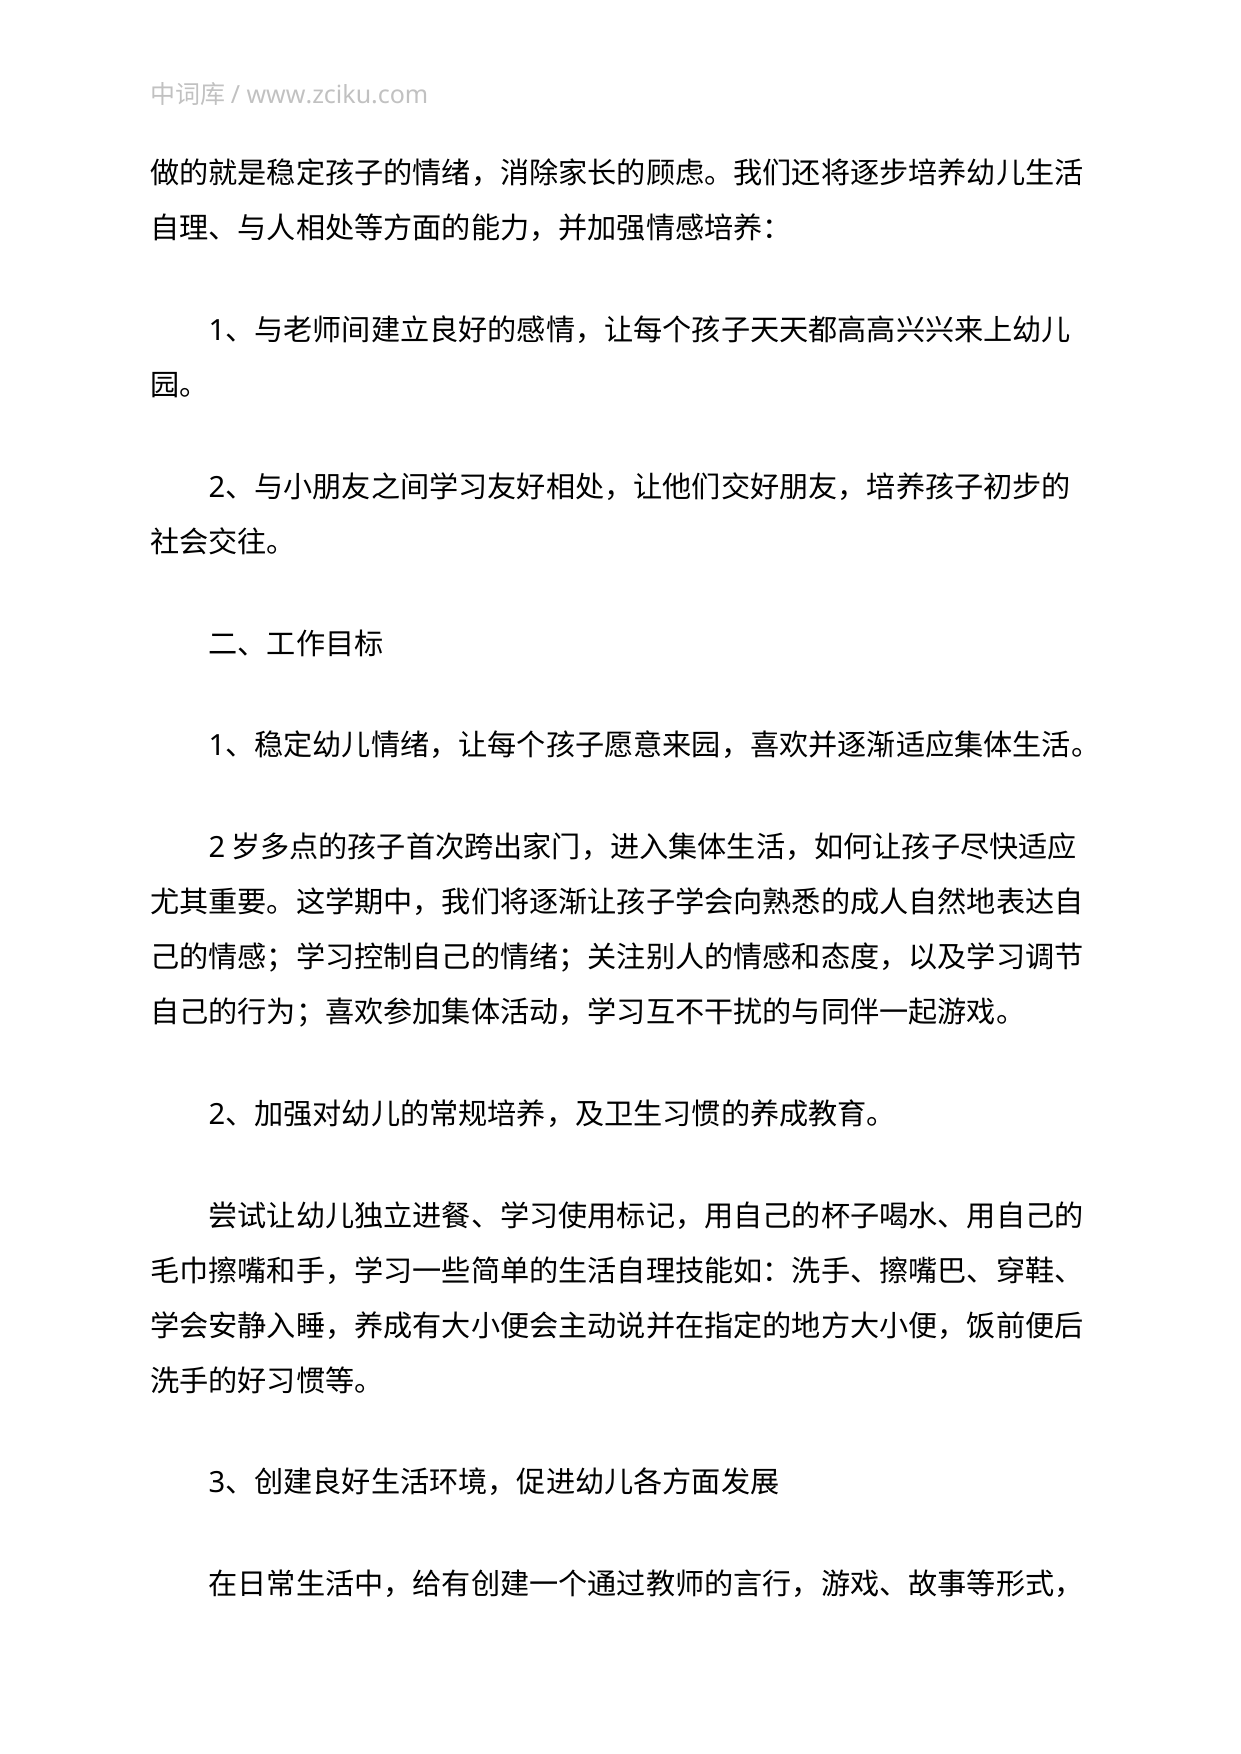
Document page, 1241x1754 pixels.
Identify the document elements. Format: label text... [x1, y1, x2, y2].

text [150, 1561, 1090, 1603]
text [150, 150, 1090, 247]
text 1、稳定幼儿情绪，让每个孩子愿意来园，喜欢并逐渐适应集体生活。 [150, 722, 1090, 764]
text 2、加强对幼儿的常规培养，及卫生习惯的养成教育。 [150, 1091, 1090, 1133]
text 二、工作目标 [150, 620, 1090, 662]
text 2岁多点的孩子首次跨出家门，进入集体生活，如何让孩子尽快适应尤其重要。这学期中，我们将逐渐让孩子学会向熟悉的成人自然地表达自己的情感；学习控制自己的情绪；关注别人的情感和态度，以及学习调节自己的行为；喜欢参加集体活动，学习互不干扰的与同伴一起游戏。 [150, 824, 1090, 1031]
text 尝试让幼儿独立进餐、学习使用标记，用自己的杯子喝水、用自己的毛巾擦嘴和手，学习一些简单的生活自理技能如：洗手、擦嘴巴、穿鞋、学会安静入睡，养成有大小便会主动说并在指定的地方大小便，饭前便后洗手的好习惯等。 [150, 1192, 1090, 1399]
text 2、与小朋友之间学习友好相处，让他们交好朋友，培养孩子初步的社会交往。 [150, 463, 1090, 561]
text 1、与老师间建立良好的感情，让每个孩子天天都高高兴兴来上幼儿园。 [150, 307, 1090, 404]
text 3、创建良好生活环境，促进幼儿各方面发展 [150, 1459, 1090, 1501]
